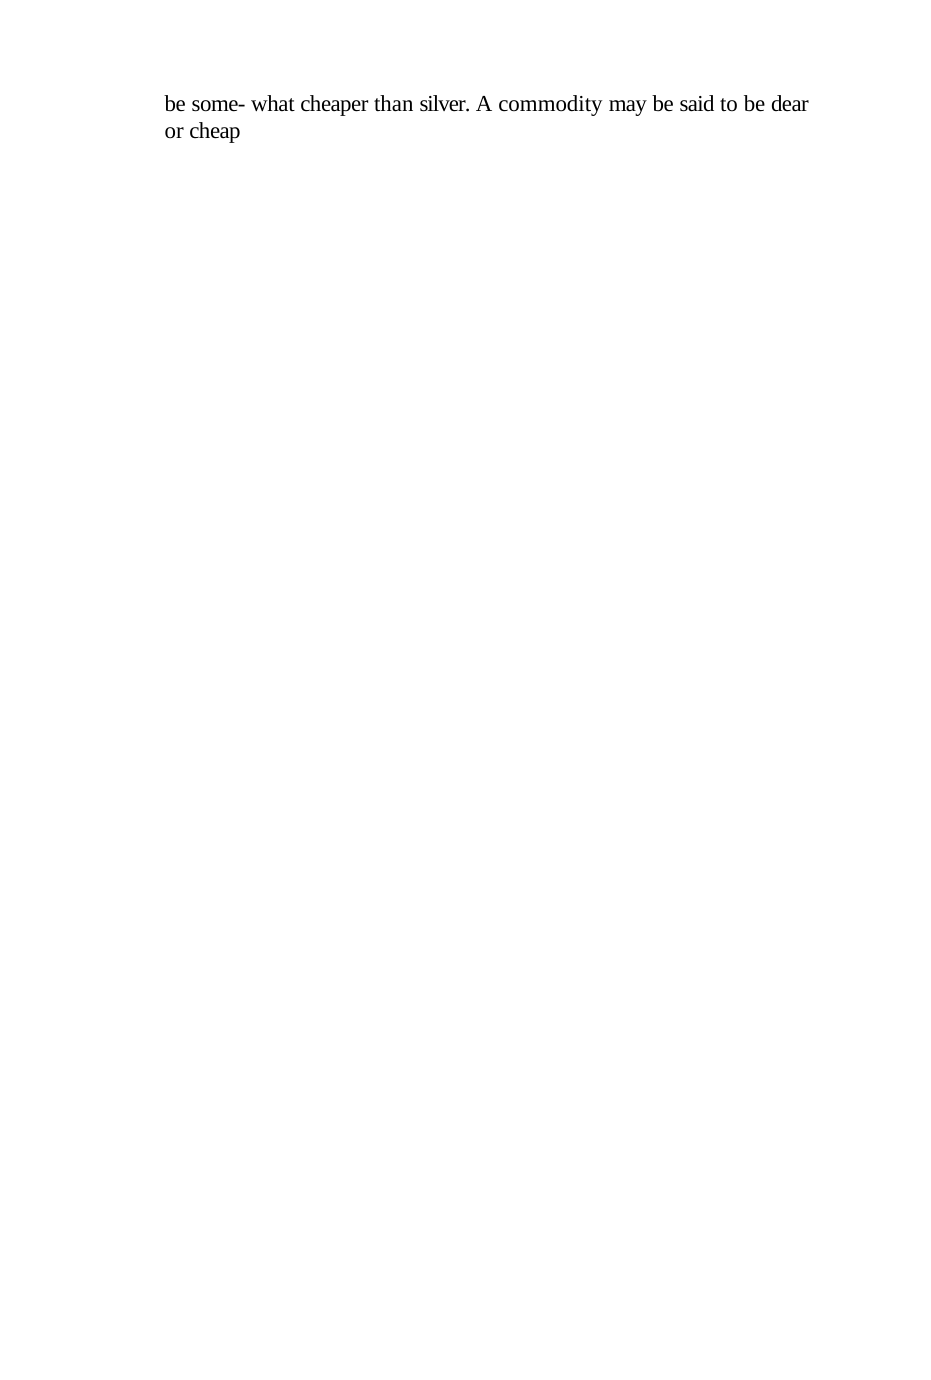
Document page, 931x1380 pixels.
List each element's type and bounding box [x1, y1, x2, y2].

text [164, 89, 809, 143]
